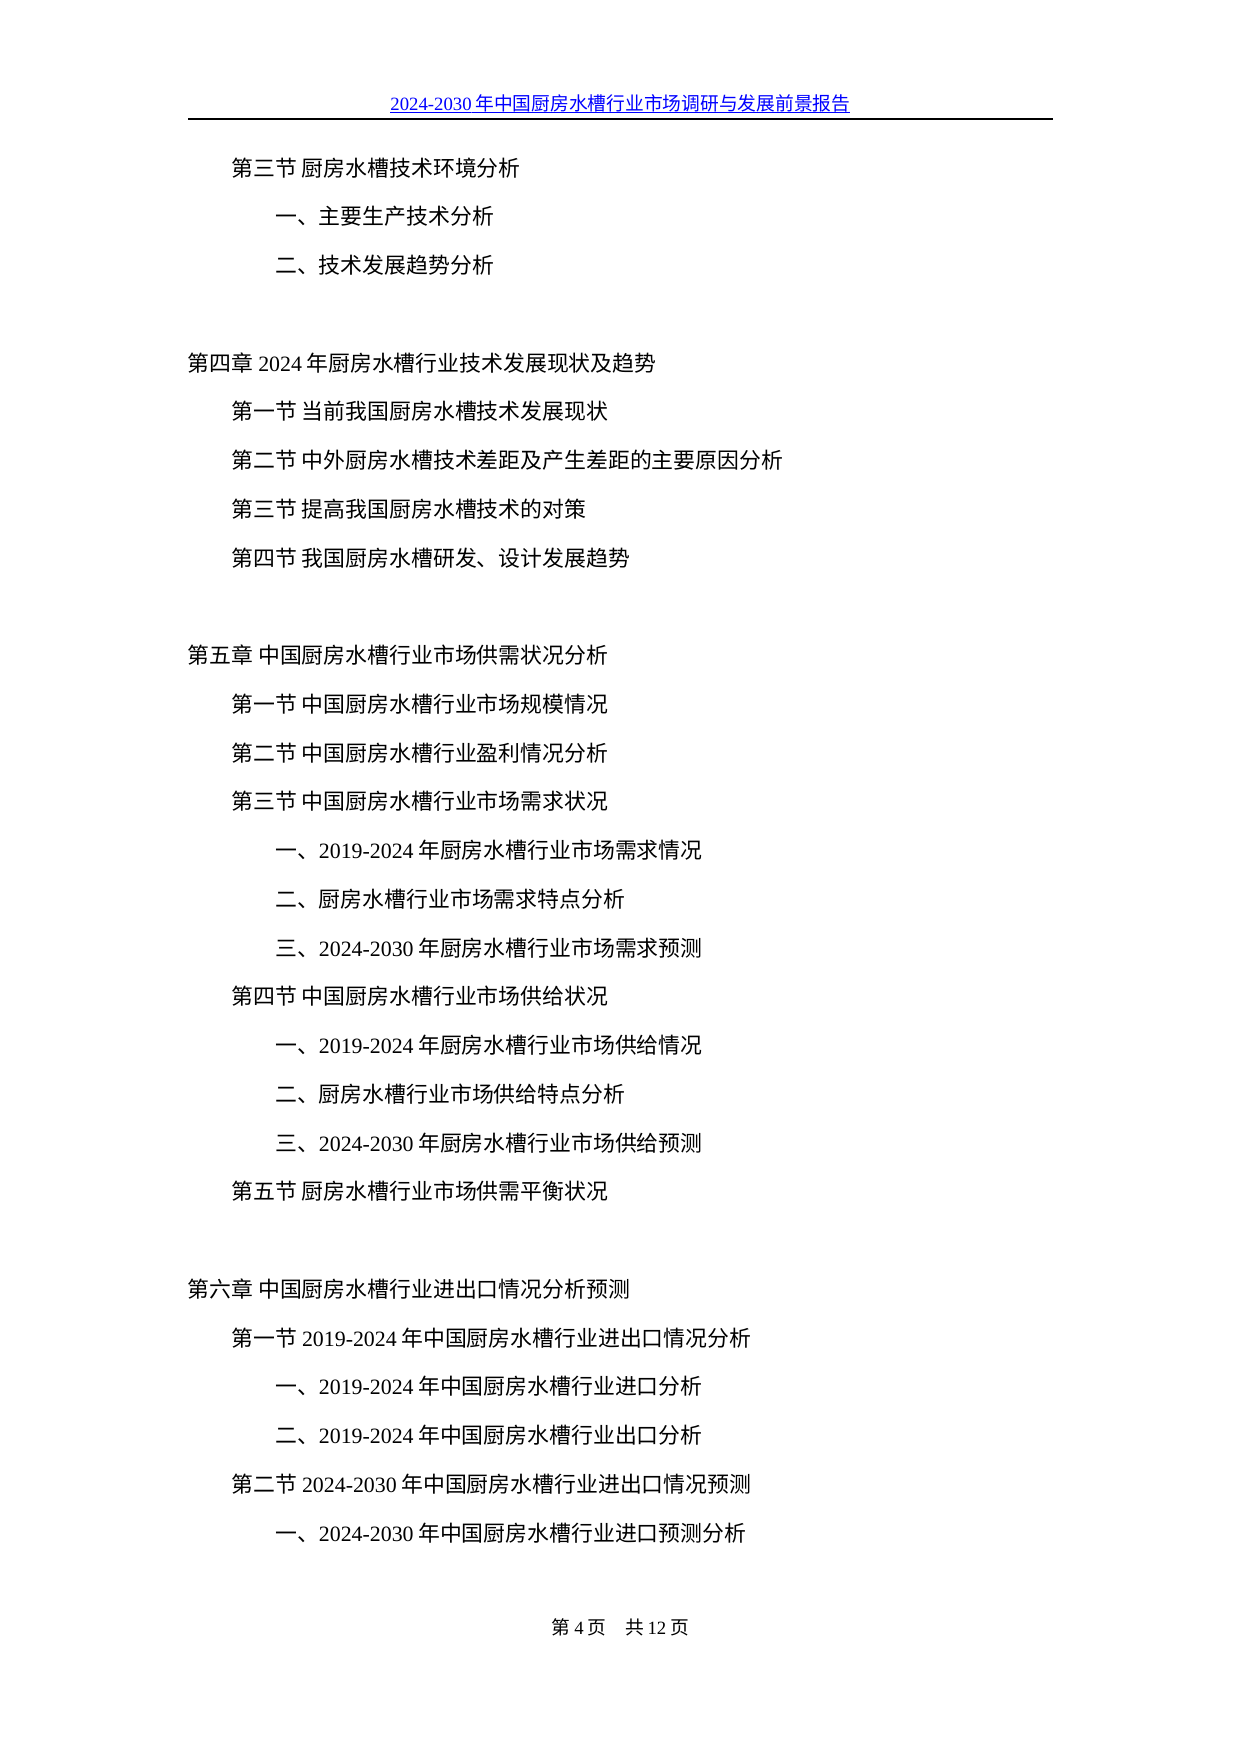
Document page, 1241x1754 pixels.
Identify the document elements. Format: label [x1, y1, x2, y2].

text [187, 150, 1053, 1548]
